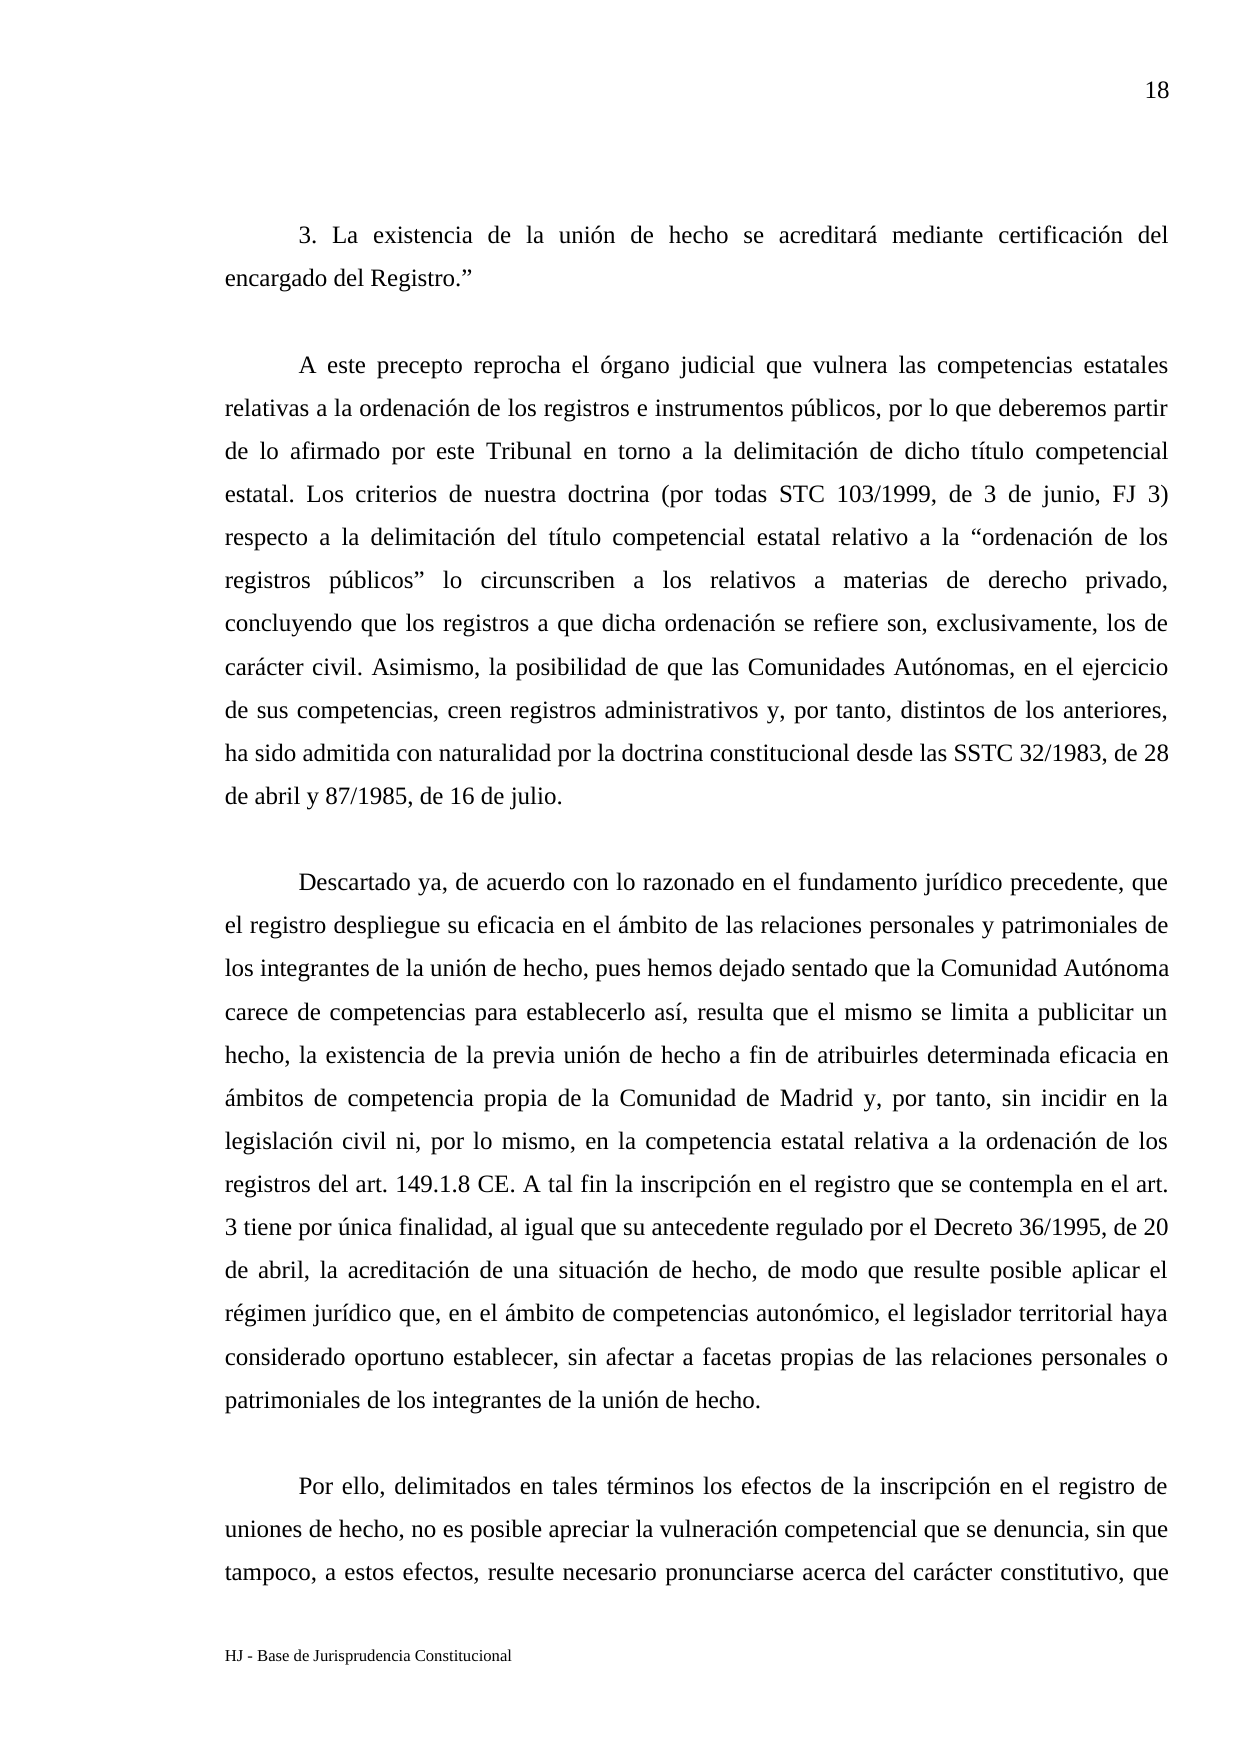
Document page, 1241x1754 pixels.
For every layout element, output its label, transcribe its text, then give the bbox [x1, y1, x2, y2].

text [224, 1471, 1169, 1586]
text 3. La existencia de la unión de hecho se acreditará mediante certificación del encargado del Registro.” [224, 220, 1169, 292]
text Descartado ya, de acuerdo con lo razonado en el fundamento jurídico precedente, que el registro despliegue su eficacia en el ámbito de las relaciones personales y patrimoniales de los integrantes de la unión de hecho, pues hemos dejado sentado que la Comunidad Autónoma carece de competencias para establecerlo así, resulta que el mismo se limita a publicitar un hecho, la existencia de la previa unión de hecho a fin de atribuirles determinada eficacia en ámbitos de competencia propia de la Comunidad de Madrid y, por tanto, sin incidir en la legislación civil ni, por lo mismo, en la competencia estatal relativa a la ordenación de los registros del art. 149.1.8 CE. A tal fin la inscripción en el registro que se contempla en el art. 3 tiene por única finalidad, al igual que su antecedente regulado por el Decreto 36/1995, de 20 de abril, la acreditación de una situación de hecho, de modo que resulte posible aplicar el régimen jurídico que, en el ámbito de competencias autonómico, el legislador territorial haya considerado oportuno establecer, sin afectar a facetas propias de las relaciones personales o patrimoniales de los integrantes de la unión de hecho. [224, 867, 1169, 1413]
text A este precepto reprocha el órgano judicial que vulnera las competencias estatales relativas a la ordenación de los registros e instrumentos públicos, por lo que deberemos partir de lo afirmado por este Tribunal en torno a la delimitación de dicho título competencial estatal. Los criterios de nuestra doctrina (por todas STC 103/1999, de 3 de junio, FJ 3) respecto a la delimitación del título competencial estatal relativo a la “ordenación de los registros públicos” lo circunscriben a los relativos a materias de derecho privado, concluyendo que los registros a que dicha ordenación se refiere son, exclusivamente, los de carácter civil. Asimismo, la posibilidad de que las Comunidades Autónomas, en el ejercicio de sus competencias, creen registros administrativos y, por tanto, distintos de los anteriores, ha sido admitida con naturalidad por la doctrina constitucional desde las SSTC 32/1983, de 28 de abril y 87/1985, de 16 de julio. [224, 350, 1169, 810]
